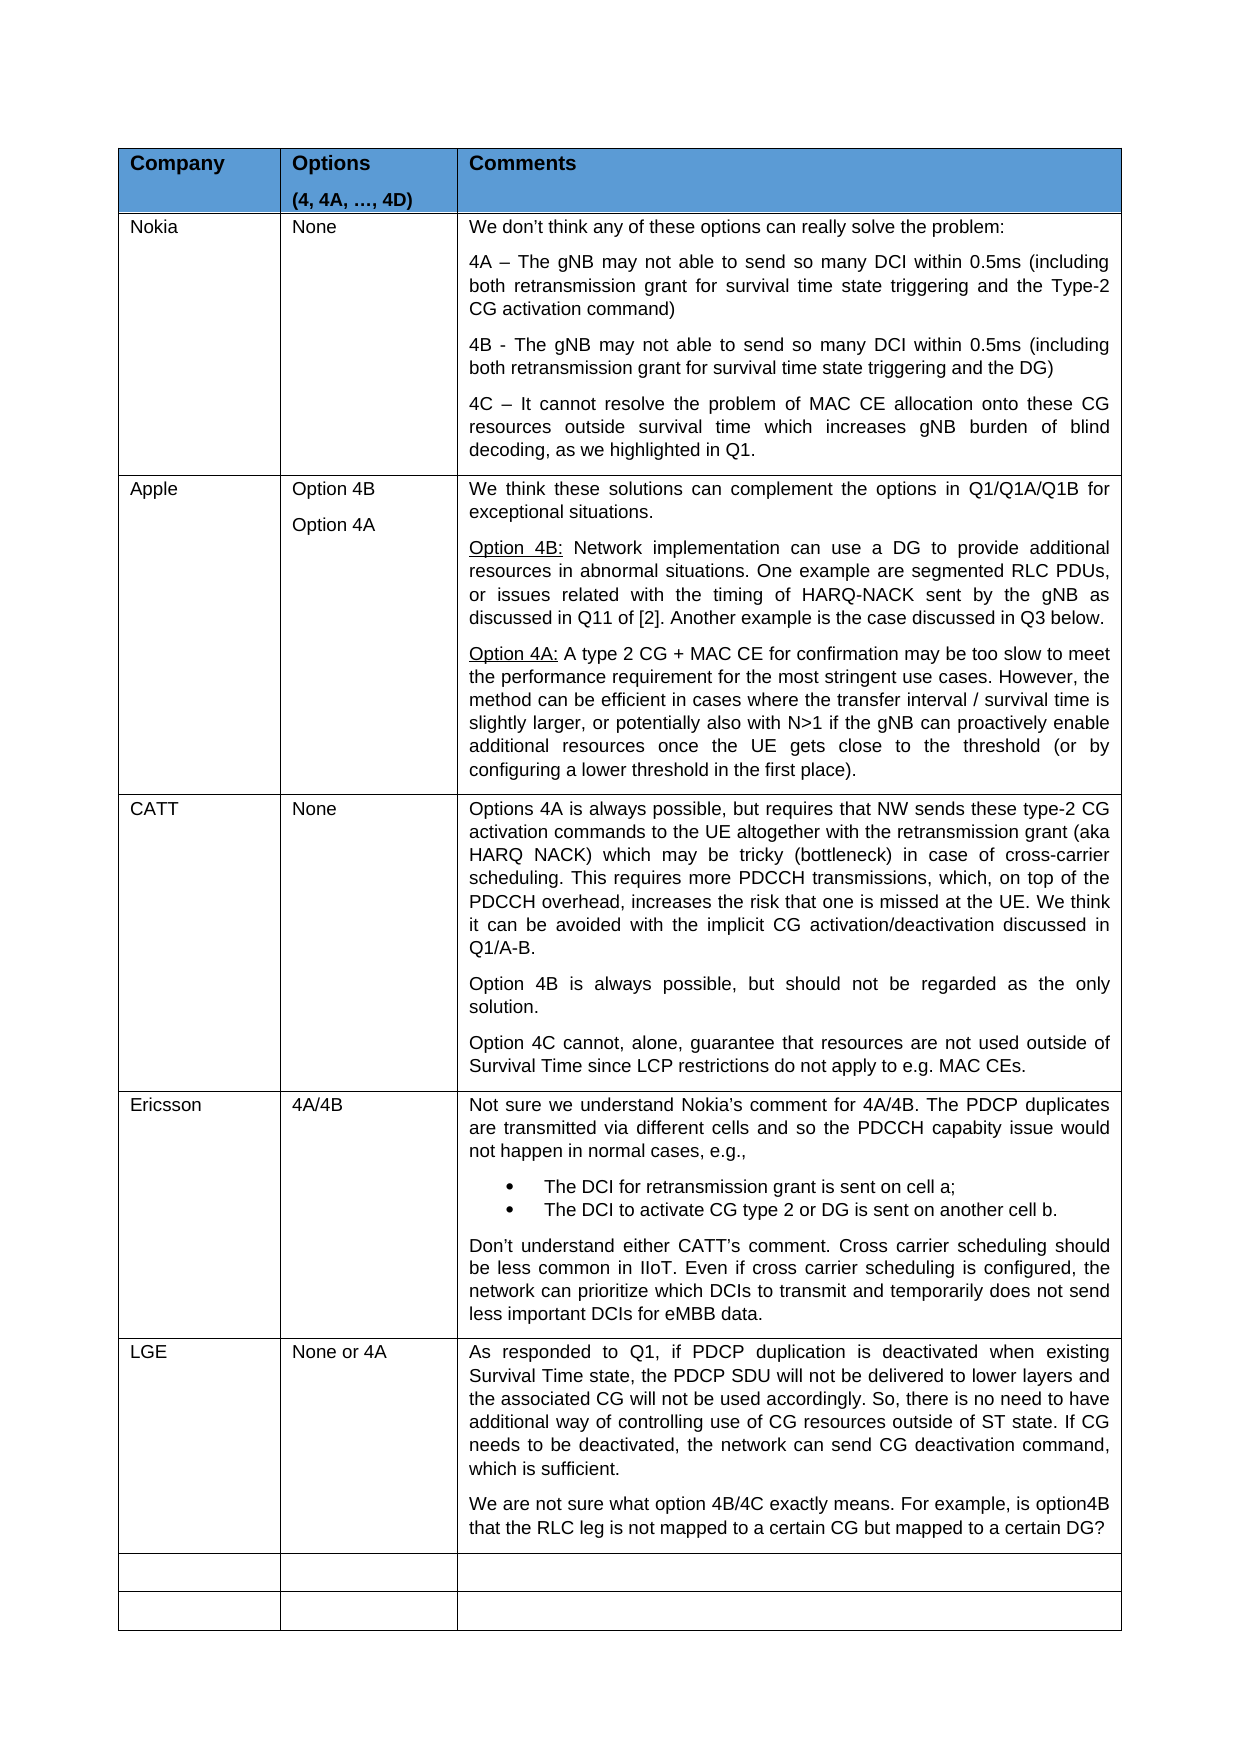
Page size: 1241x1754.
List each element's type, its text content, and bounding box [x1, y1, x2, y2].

table_cell Not sure we understand Nokia’s comment for 4A/4B. The PDCP duplicates are transmitted via different cells and so the PDCCH capabity issue would not happen in normal cases, e.g., The DCI for retransmission grant is sent on cell a; The DCI to activate CG type 2 or DG is sent on another cell b. Don’t understand either CATT’s comment. Cross carrier scheduling should be less common in IIoT. Even if cross carrier scheduling is configured, the network can prioritize which DCIs to transmit and temporarily does not send less important DCIs for eMBB data. [458, 1092, 1121, 1338]
table_cell [281, 1592, 457, 1630]
table_cell [458, 1592, 1121, 1630]
table_cell [119, 1592, 280, 1630]
table_cell Ericsson [119, 1092, 280, 1338]
table_cell We think these solutions can complement the options in Q1/Q1A/Q1B for exceptional situations. Option 4B: Network implementation can use a DG to provide additional resources in abnormal situations. One example are segmented RLC PDUs, or issues related with the timing of HARQ-NACK sent by the gNB as discussed in Q11 of [2]. Another example is the case discussed in Q3 below. Option 4A: A type 2 CG + MAC CE for confirmation may be too slow to meet the performance requirement for the most stringent use cases. However, the method can be efficient in cases where the transfer interval / survival time is slightly larger, or potentially also with N>1 if the gNB can proactively enable additional resources once the UE gets close to the threshold (or by configuring a lower threshold in the first place). [458, 476, 1121, 794]
table_header Comments [458, 149, 1121, 212]
table_header Options (4, 4A, …, 4D) [281, 149, 457, 212]
table_cell [458, 1554, 1121, 1591]
table_cell None [281, 795, 457, 1091]
table_cell CATT [119, 795, 280, 1091]
table_cell Apple [119, 476, 280, 794]
table_header Company [119, 149, 280, 212]
table_cell Options 4A is always possible, but requires that NW sends these type-2 CG activation commands to the UE altogether with the retransmission grant (aka HARQ NACK) which may be tricky (bottleneck) in case of cross-carrier scheduling. This requires more PDCCH transmissions, which, on top of the PDCCH overhead, increases the risk that one is missed at the UE. We think it can be avoided with the implicit CG activation/deactivation discussed in Q1/A-B. Option 4B is always possible, but should not be regarded as the only solution. Option 4C cannot, alone, guarantee that resources are not used outside of Survival Time since LCP restrictions do not apply to e.g. MAC CEs. [458, 795, 1121, 1091]
table_cell Option 4B Option 4A [281, 476, 457, 794]
table_cell [281, 1554, 457, 1591]
table_cell [119, 1554, 280, 1591]
table_cell LGE [119, 1339, 280, 1552]
table_cell Nokia [119, 214, 280, 475]
table_cell None or 4A [281, 1339, 457, 1552]
table_cell 4A/4B [281, 1092, 457, 1338]
table_cell We don’t think any of these options can really solve the problem: 4A – The gNB may not able to send so many DCI within 0.5ms (including both retransmission grant for survival time state triggering and the Type-2 CG activation command) 4B - The gNB may not able to send so many DCI within 0.5ms (including both retransmission grant for survival time state triggering and the DG) 4C – It cannot resolve the problem of MAC CE allocation onto these CG resources outside survival time which increases gNB burden of blind decoding, as we highlighted in Q1. [458, 214, 1121, 475]
table_cell None [281, 214, 457, 475]
table_cell As responded to Q1, if PDCP duplication is deactivated when existing Survival Time state, the PDCP SDU will not be delivered to lower layers and the associated CG will not be used accordingly. So, there is no need to have additional way of controlling use of CG resources outside of ST state. If CG needs to be deactivated, the network can send CG deactivation command, which is sufficient. We are not sure what option 4B/4C exactly means. For example, is option4B that the RLC leg is not mapped to a certain CG but mapped to a certain DG? [458, 1339, 1121, 1552]
